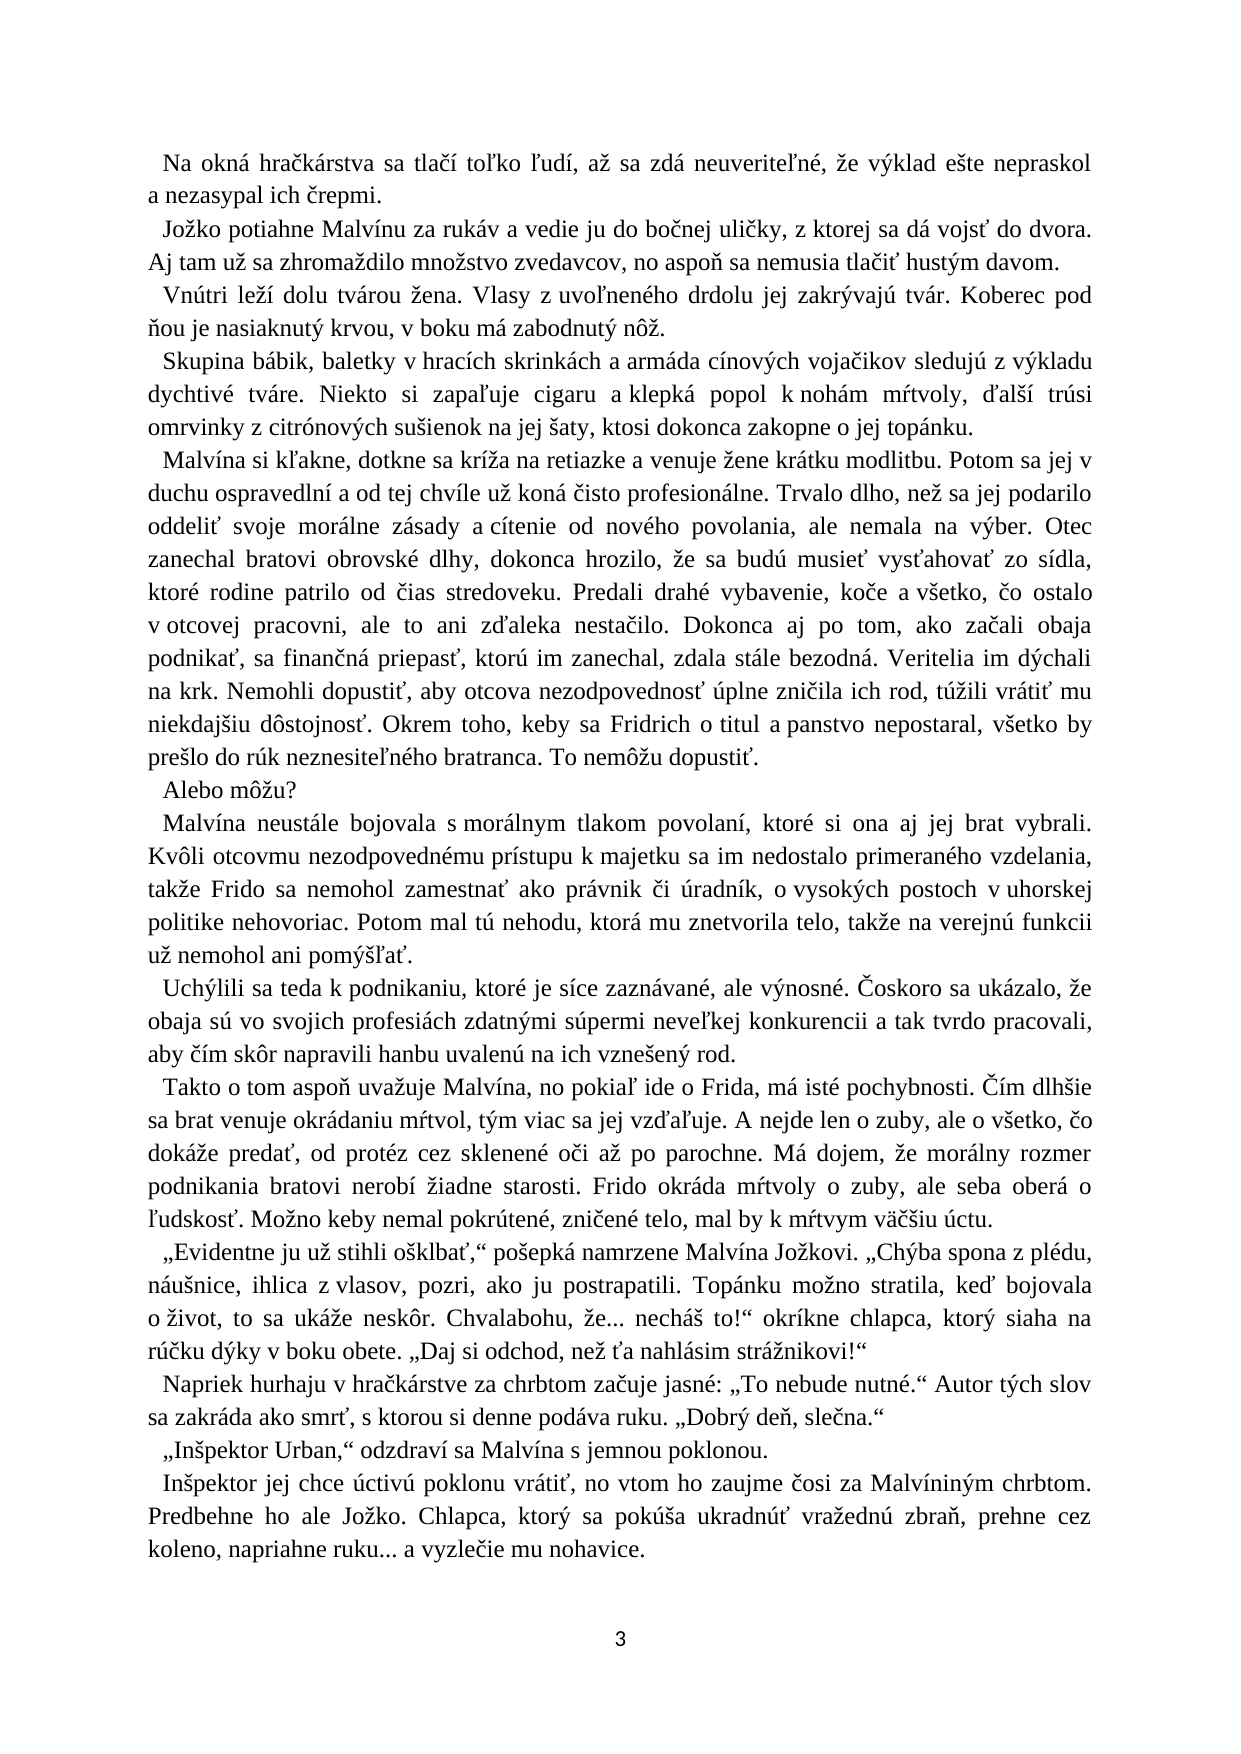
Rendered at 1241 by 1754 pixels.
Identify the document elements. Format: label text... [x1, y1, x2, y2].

text Na okná hračkárstva sa tlačí toľko ľudí, až sa zdá neuveriteľné, že výklad ešte nepraskol a nezasypal ich črepmi. [148, 148, 1093, 209]
text Napriek hurhaju v hračkárstve za chrbtom začuje jasné: „To nebude nutné.“ Autor tých slov sa zakráda ako smrť, s ktorou si denne podáva ruku. „Dobrý deň, slečna.“ [148, 1369, 1093, 1431]
text Takto o tom aspoň uvažuje Malvína, no pokiaľ ide o Frida, má isté pochybnosti. Čím dlhšie sa brat venuje okrádaniu mŕtvol, tým viac sa jej vzďaľuje. A nejde len o zuby, ale o všetko, čo dokáže predať, od protéz cez sklenené oči až po parochne. Má dojem, že morálny rozmer podnikania bratovi nerobí žiadne starosti. Frido okráda mŕtvoly o zuby, ale seba oberá o ľudskosť. Možno keby nemal pokrútené, zničené telo, mal by k mŕtvym väčšiu úctu. [148, 1072, 1093, 1233]
text Alebo môžu? [148, 775, 1093, 804]
text Skupina bábik, baletky v hracích skrinkách a armáda cínových vojačikov sledujú z výkladu dychtivé tváre. Niekto si zapaľuje cigaru a klepká popol k nohám mŕtvoly, ďalší trúsi omrvinky z citrónových sušienok na jej šaty, ktosi dokonca zakopne o jej topánku. [148, 346, 1093, 441]
text „Inšpektor Urban,“ odzdraví sa Malvína s jemnou poklonou. [148, 1435, 1093, 1464]
text Inšpektor jej chce úctivú poklonu vrátiť, no vtom ho zaujme čosi za Malvíniným chrbtom. Predbehne ho ale Jožko. Chlapca, ktorý sa pokúša ukradnúť vražednú zbraň, prehne cez koleno, napriahne ruku... a vyzlečie mu nohavice. [148, 1468, 1093, 1563]
text Uchýlili sa teda k podnikaniu, ktoré je síce zaznávané, ale výnosné. Čoskoro sa ukázalo, že obaja sú vo svojich profesiách zdatnými súpermi neveľkej konkurencii a tak tvrdo pracovali, aby čím skôr napravili hanbu uvalenú na ich vznešený rod. [148, 973, 1093, 1068]
text „Evidentne ju už stihli ošklbať,“ pošepká namrzene Malvína Jožkovi. „Chýba spona z plédu, náušnice, ihlica z vlasov, pozri, ako ju postrapatili. Topánku možno stratila, keď bojovala o život, to sa ukáže neskôr. Chvalabohu, že... necháš to!“ okríkne chlapca, ktorý siaha na rúčku dýky v boku obete. „Daj si odchod, než ťa nahlásim strážnikovi!“ [148, 1237, 1093, 1365]
text Malvína neustále bojovala s morálnym tlakom povolaní, ktoré si ona aj jej brat vybrali. Kvôli otcovmu nezodpovednému prístupu k majetku sa im nedostalo primeraného vzdelania, takže Frido sa nemohol zamestnať ako právnik či úradník, o vysokých postoch v uhorskej politike nehovoriac. Potom mal tú nehodu, ktorá mu znetvorila telo, takže na verejnú funkcii už nemohol ani pomýšľať. [148, 808, 1093, 969]
text Jožko potiahne Malvínu za rukáv a vedie ju do bočnej uličky, z ktorej sa dá vojsť do dvora. Aj tam už sa zhromaždilo množstvo zvedavcov, no aspoň sa nemusia tlačiť hustým davom. [148, 214, 1093, 275]
text Vnútri leží dolu tvárou žena. Vlasy z uvoľneného drdolu jej zakrývajú tvár. Koberec pod ňou je nasiaknutý krvou, v boku má zabodnutý nôž. [148, 280, 1093, 341]
text Malvína si kľakne, dotkne sa kríža na retiazke a venuje žene krátku modlitbu. Potom sa jej v duchu ospravedlní a od tej chvíle už koná čisto profesionálne. Trvalo dlho, než sa jej podarilo oddeliť svoje morálne zásady a cítenie od nového povolania, ale nemala na výber. Otec zanechal bratovi obrovské dlhy, dokonca hrozilo, že sa budú musieť vysťahovať zo sídla, ktoré rodine patrilo od čias stredoveku. Predali drahé vybavenie, koče a všetko, čo ostalo v otcovej pracovni, ale to ani zďaleka nestačilo. Dokonca aj po tom, ako začali obaja podnikať, sa finančná priepasť, ktorú im zanechal, zdala stále bezodná. Veritelia im dýchali na krk. Nemohli dopustiť, aby otcova nezodpovednosť úplne zničila ich rod, túžili vrátiť mu niekdajšiu dôstojnosť. Okrem toho, keby sa Fridrich o titul a panstvo nepostaral, všetko by prešlo do rúk neznesiteľného bratranca. To nemôžu dopustiť. [148, 445, 1093, 771]
